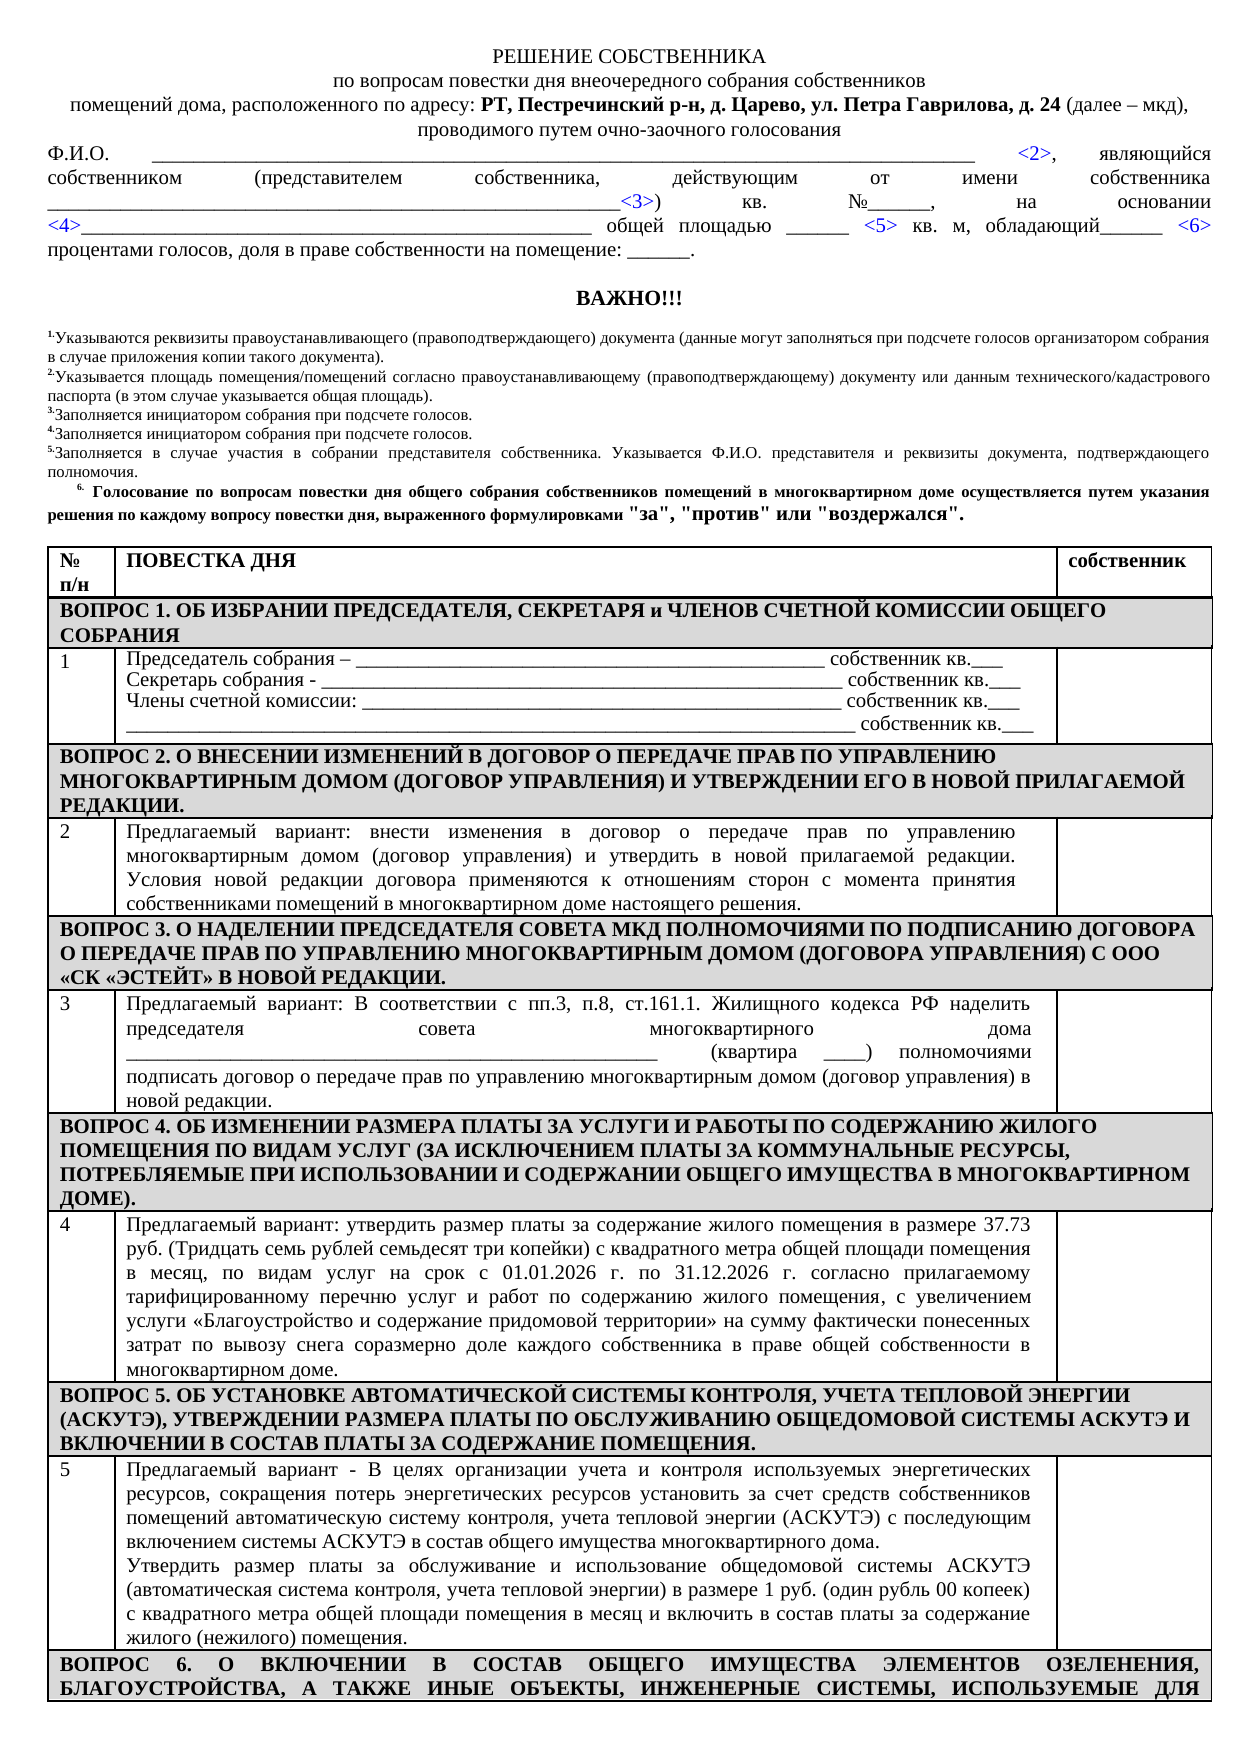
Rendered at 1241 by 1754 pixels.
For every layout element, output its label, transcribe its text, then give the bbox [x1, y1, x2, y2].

table_cell Вопрос 4. ОБ ИЗМЕНЕНИИ РАЗМЕРА ПЛАТЫ ЗА УСЛУГИ И РАБОТЫ ПО СОДЕРЖАНИЮ ЖИЛОГО ПОМЕЩЕНИЯ ПО ВИДАМ УСЛУГ (ЗА ИСКЛЮЧЕНИЕМ ПЛАТЫ ЗА КОММУНАЛЬНЫЕ РЕСУРСЫ, ПОТРЕБЛЯЕМЫЕ ПРИ ИСПОЛЬЗОВАНИИ И СОДЕРЖАНИИ ОБЩЕГО ИМУЩЕСТВА В МНОГОКВАРТИРНОМ ДОМЕ). [49, 1114, 1212, 1210]
text помещений дома, расположенного по адресу: РТ, Пестречинский р-н, д. Царево, ул. Петра Гаврилова, д. 24 (далее – мкд), проводимого путем очно-заочного голосования [47, 92, 1211, 141]
text 4.Заполняется инициатором собрания при подсчете голосов. [47, 424, 1211, 443]
table_cell [1058, 649, 1211, 742]
text Ф.И.О. _______________________________________________________________________________ <2>, являющийся собственником (представителем собственника, действующим от имени собственника _______________________________________________________<3>) кв. №______, на основании <4>_________________________________________________ общей площадью ______ <5> кв. м, обладающий______ <6> процентами голосов, доля в праве собственности на помещение: ______. [47, 141, 1211, 261]
table_cell Предлагаемый вариант: В соответствии с пп.3, п.8, ст.161.1. Жилищного кодекса РФ наделить председателя совета многоквартирного дома ___________________________________________________ (квартира ____) полномочиями подписать договор о передаче прав по управлению многоквартирным домом (договор управления) в новой редакции. [116, 991, 1056, 1112]
table_cell Предлагаемый вариант - В целях организации учета и контроля используемых энергетических ресурсов, сокращения потерь энергетических ресурсов установить за счет средств собственников помещений автоматическую систему контроля, учета тепловой энергии (АСКУТЭ) с последующим включением системы АСКУТЭ в состав общего имущества многоквартирного дома. Утвердить размер платы за обслуживание и использование общедомовой системы АСКУТЭ (автоматическая система контроля, учета тепловой энергии) в размере 1 руб. (один рубль 00 копеек) с квадратного метра общей площади помещения в месяц и включить в состав платы за содержание жилого (нежилого) помещения. [116, 1457, 1056, 1649]
table_cell 1 [49, 649, 114, 742]
table_cell ВОПРОС 3. О НАДЕЛЕНИИ ПРЕДСЕДАТЕЛЯ СОВЕТА МКД ПОЛНОМОЧИЯМИ ПО ПОДПИСАНИЮ ДОГОВОРА О ПЕРЕДАЧЕ ПРАВ ПО УПРАВЛЕНИЮ МНОГОКВАРТИРНЫМ ДОМОМ (ДОГОВОРА УПРАВЛЕНИЯ) С ООО «СК «ЭСТЕЙТ» В НОВОЙ РЕДАКЦИИ. [49, 917, 1212, 989]
table_cell 5 [49, 1457, 114, 1649]
table_cell 2 [49, 819, 114, 915]
text 3.Заполняется инициатором собрания при подсчете голосов. [47, 405, 1211, 424]
table_cell Предлагаемый вариант: внести изменения в договор о передаче прав по управлению многоквартирным домом (договор управления) и утвердить в новой прилагаемой редакции. Условия новой редакции договора применяются к отношениям сторон с момента принятия собственниками помещений в многоквартирном доме настоящего решения. [116, 819, 1056, 915]
text 5.Заполняется в случае участия в собрании представителя собственника. Указывается Ф.И.О. представителя и реквизиты документа, подтверждающего полномочия. [47, 443, 1211, 481]
table_cell [1058, 819, 1211, 915]
table_header № п/н [49, 548, 114, 596]
table_cell Вопрос 5. ОБ УСТАНОВКЕ АВТОМАТИЧЕСКОЙ СИСТЕМЫ КОНТРОЛЯ, УЧЕТА ТЕПЛОВОЙ ЭНЕРГИИ (АСКУТЭ), УТВЕРЖДЕНИИ РАЗМЕРА ПЛАТЫ ПО ОБСЛУЖИВАНИЮ ОБЩЕДОМОВОЙ СИСТЕМЫ АСКУТЭ И ВКЛЮЧЕНИИ В СОСТАВ ПЛАТЫ ЗА СОДЕРЖАНИЕ ПОМЕЩЕНИЯ. [49, 1383, 1211, 1455]
table_cell ВОПРОС 2. О ВНЕСЕНИИ ИЗМЕНЕНИЙ В ДОГОВОР О ПЕРЕДАЧЕ ПРАВ ПО УПРАВЛЕНИЮ МНОГОКВАРТИРНЫМ ДОМОМ (ДОГОВОР УПРАВЛЕНИЯ) И УТВЕРЖДЕНИИ ЕГО В НОВОЙ ПРИЛАГАЕМОЙ РЕДАКЦИИ. [49, 745, 1212, 817]
table_cell Председатель собрания – _____________________________________________ собственник кв.___ Секретарь собрания - __________________________________________________ собственник кв.___ Члены счетной комиссии: ______________________________________________ собственник кв.___ ______________________________________________________________________ собственник кв.___ [116, 649, 1056, 742]
table_cell [1058, 991, 1211, 1112]
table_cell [49, 1651, 1211, 1699]
table_cell 3 [49, 991, 114, 1112]
text 2.Указывается площадь помещения/помещений согласно правоустанавливающему (правоподтверждающему) документу или данным технического/кадастрового паспорта (в этом случае указывается общая площадь). [47, 366, 1211, 405]
text 6. Голосование по вопросам повестки дня общего собрания собственников помещений в многоквартирном доме осуществляется путем указания решения по каждому вопросу повестки дня, выраженного формулировками "за", "против" или "воздержался". [47, 481, 1211, 524]
text 1.Указываются реквизиты правоустанавливающего (правоподтверждающего) документа (данные могут заполняться при подсчете голосов организатором собрания в случае приложения копии такого документа). [47, 328, 1211, 366]
table_cell ВОПРОС 1. ОБ ИЗБРАНИИ ПРЕДСЕДАТЕЛЯ, СЕКРЕТАРЯ и ЧЛЕНОВ СЧЕТНОЙ КОМИССИИ ОБЩЕГО СОБРАНИЯ [49, 599, 1212, 647]
table_header ПОВЕСТКА ДНЯ [116, 548, 1056, 596]
table_header собственник [1058, 548, 1211, 596]
table_cell Предлагаемый вариант: утвердить размер платы за содержание жилого помещения в размере 37.73 руб. (Тридцать семь рублей семьдесят три копейки) с квадратного метра общей площади помещения в месяц, по видам услуг на срок с 01.01.2026 г. по 31.12.2026 г. согласно прилагаемому тарифицированному перечню услуг и работ по содержанию жилого помещения, с увеличением услуги «Благоустройство и содержание придомовой территории» на сумму фактически понесенных затрат по вывозу снега соразмерно доле каждого собственника в праве общей собственности в многоквартирном доме. [116, 1212, 1056, 1381]
text по вопросам повестки дня внеочередного собрания собственников [47, 68, 1211, 92]
text РЕШЕНИЕ СОБСТВЕННИКА [47, 44, 1211, 68]
table_cell [1058, 1457, 1211, 1649]
table_cell 4 [49, 1212, 114, 1381]
text ВАЖНО!!! [47, 285, 1211, 328]
table_cell [1058, 1212, 1211, 1381]
